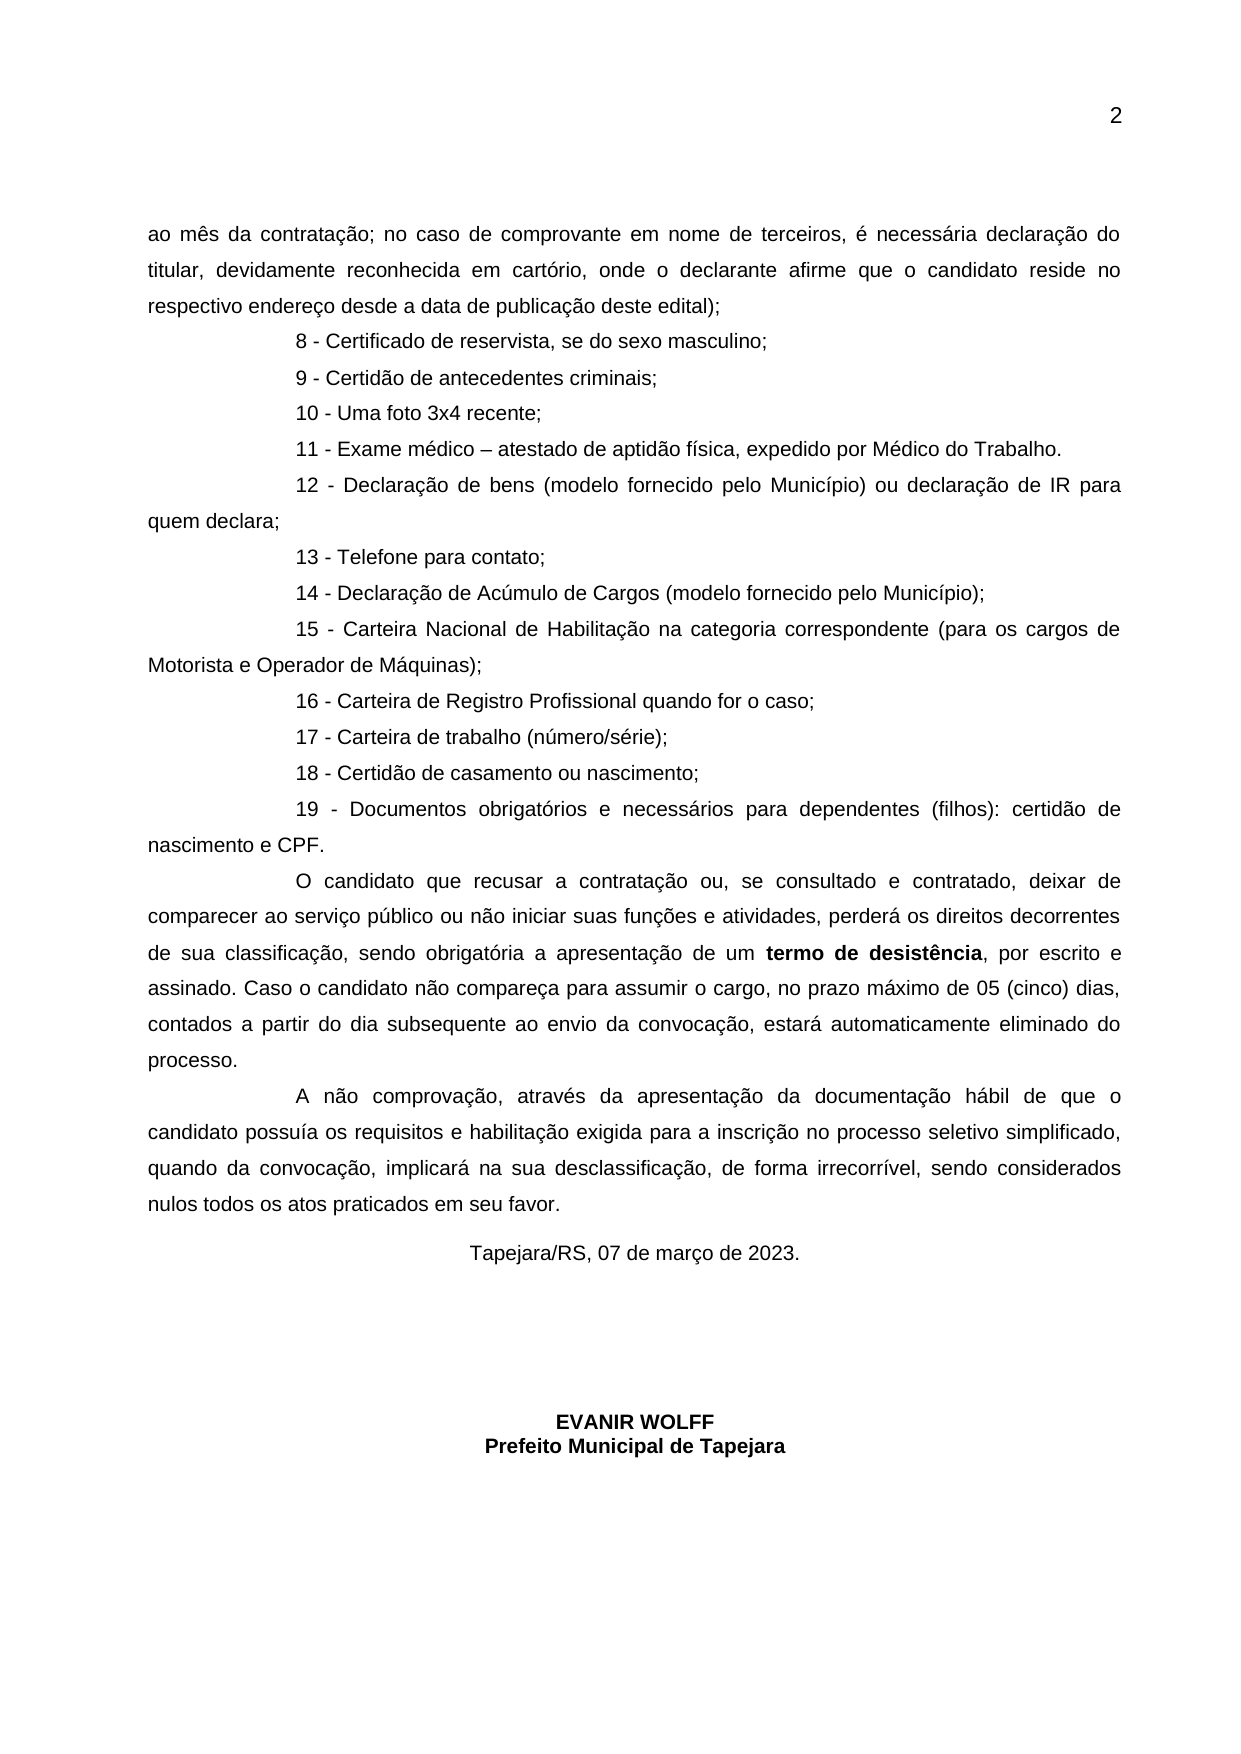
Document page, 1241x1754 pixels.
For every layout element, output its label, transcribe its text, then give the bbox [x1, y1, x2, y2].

text 14 - Declaração de Acúmulo de Cargos (modelo fornecido pelo Município); [148, 581, 1122, 605]
text A não comprovação, através da apresentação da documentação hábil de que o candidato possuía os requisitos e habilitação exigida para a inscrição no processo seletivo simplificado, quando da convocação, implicará na sua desclassificação, de forma irrecorrível, sendo considerados nulos todos os atos praticados em seu favor. [148, 1084, 1122, 1216]
text 12 - Declaração de bens (modelo fornecido pelo Município) ou declaração de IR para quem declara; [148, 473, 1122, 533]
text EVANIR WOLFF [148, 1409, 1122, 1433]
text O candidato que recusar a contratação ou, se consultado e contratado, deixar de comparecer ao serviço público ou não iniciar suas funções e atividades, perderá os direitos decorrentes de sua classificação, sendo obrigatória a apresentação de um termo de desistência, por escrito e assinado. Caso o candidato não compareça para assumir o cargo, no prazo máximo de 05 (cinco) dias, contados a partir do dia subsequente ao envio da convocação, estará automaticamente eliminado do processo. [148, 868, 1122, 1072]
text 13 - Telefone para contato; [148, 545, 1122, 569]
text 16 - Carteira de Registro Profissional quando for o caso; [148, 689, 1122, 713]
text 11 - Exame médico – atestado de aptidão física, expedido por Médico do Trabalho. [148, 437, 1122, 461]
text 8 - Certificado de reservista, se do sexo masculino; [148, 329, 1122, 353]
text Tapejara/RS, 07 de março de 2023. [148, 1240, 1122, 1264]
text Prefeito Municipal de Tapejara [148, 1433, 1122, 1457]
text 9 - Certidão de antecedentes criminais; [148, 365, 1122, 389]
text 10 - Uma foto 3x4 recente; [148, 401, 1122, 425]
text 19 - Documentos obrigatórios e necessários para dependentes (filhos): certidão de nascimento e CPF. [148, 797, 1122, 856]
text 18 - Certidão de casamento ou nascimento; [148, 761, 1122, 784]
text 15 - Carteira Nacional de Habilitação na categoria correspondente (para os cargos de Motorista e Operador de Máquinas); [148, 617, 1122, 677]
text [148, 222, 1122, 317]
text 17 - Carteira de trabalho (número/série); [148, 725, 1122, 749]
